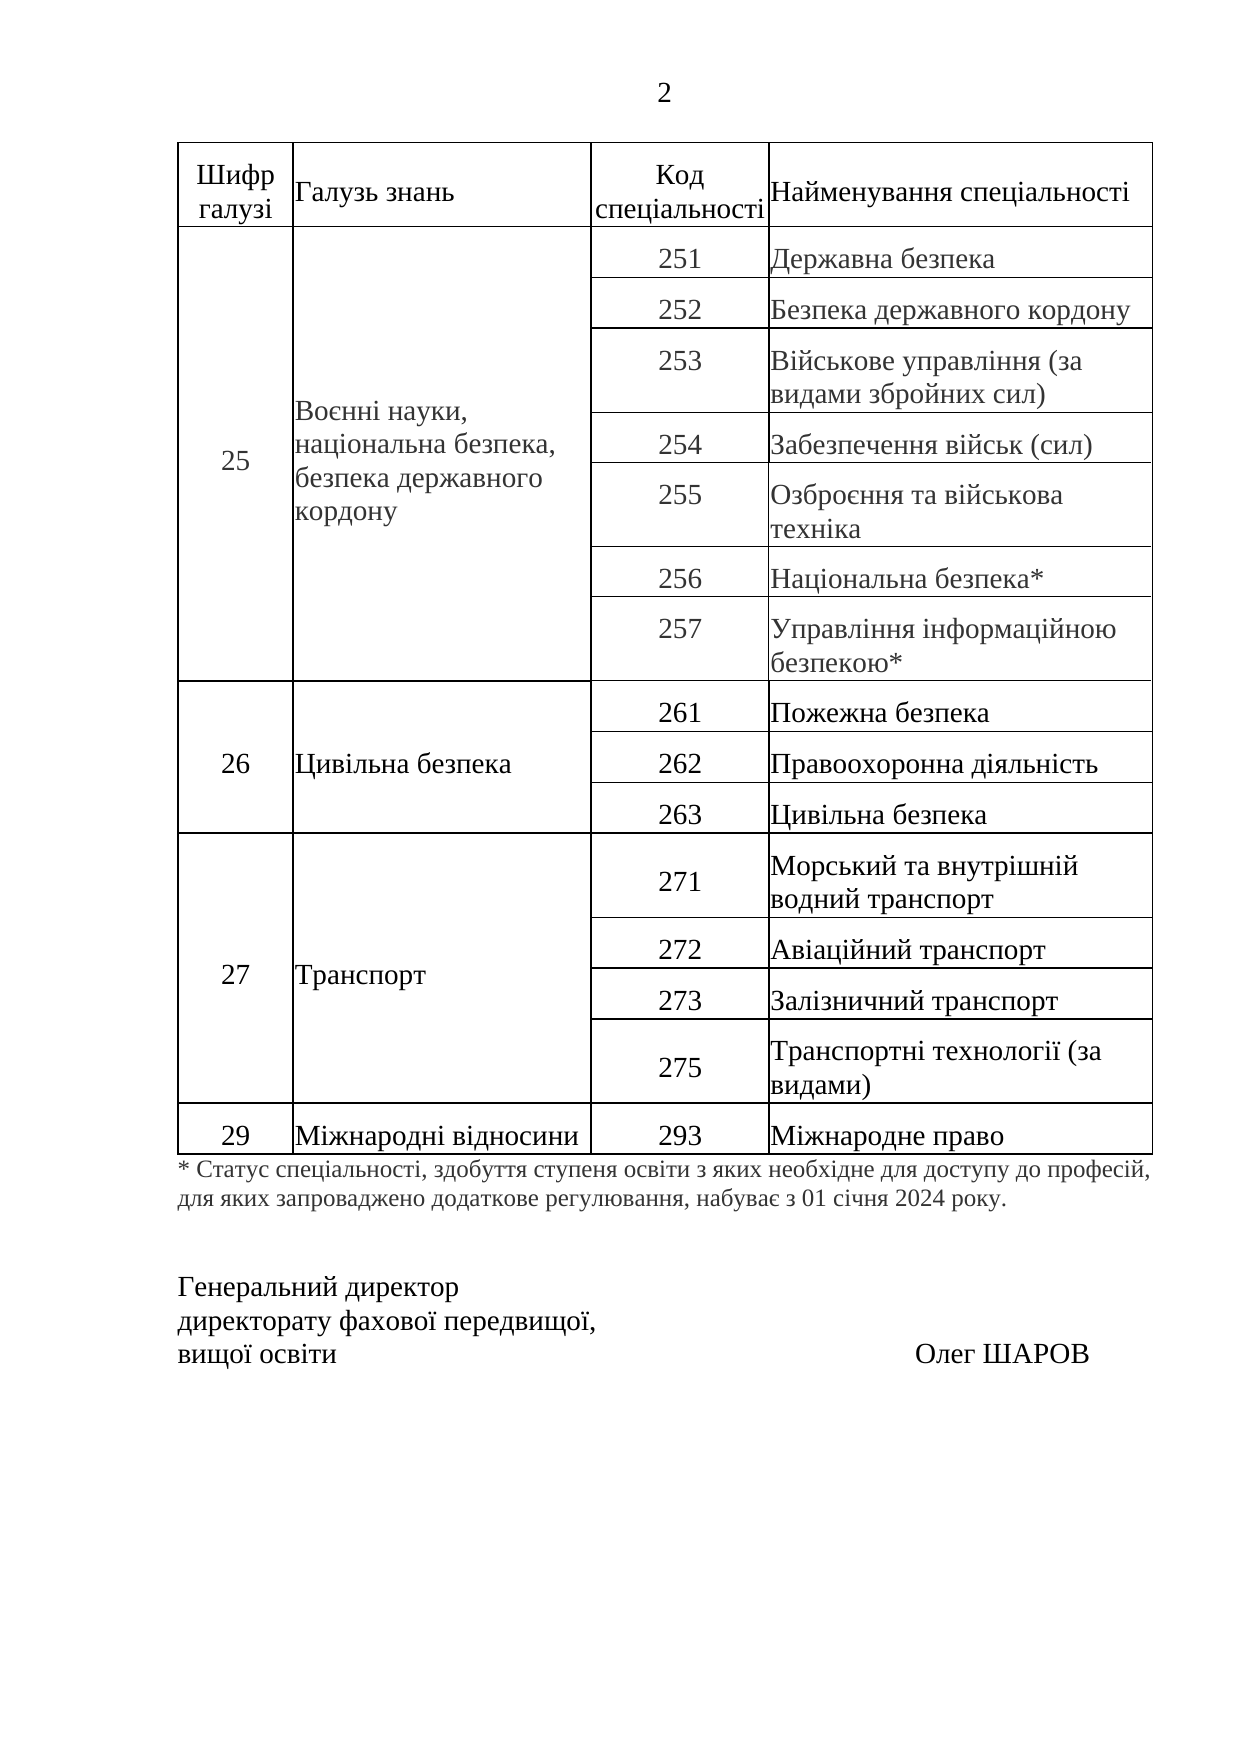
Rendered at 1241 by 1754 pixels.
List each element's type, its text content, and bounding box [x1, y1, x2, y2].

text Генеральний директор [177, 1269, 1152, 1303]
table_cell Міжнародні відносини [294, 1104, 590, 1153]
table_cell 256 [592, 547, 768, 596]
table_cell 25 [179, 227, 292, 680]
table_cell Управління інформаційною безпекою* [769, 596, 1152, 680]
table_cell 271 [592, 834, 768, 916]
table_header Шифр галузі [179, 143, 292, 226]
table_cell 252 [592, 278, 768, 327]
table_cell 261 [592, 681, 768, 731]
table_cell 275 [592, 1020, 768, 1102]
table_header Галузь знань [294, 143, 590, 226]
table_header Код спеціальності [592, 143, 768, 226]
table_cell Військове управління (за видами збройних сил) [770, 329, 1152, 412]
table_cell Правоохоронна діяльність [770, 732, 1152, 781]
table_cell Міжнародне право [770, 1104, 1152, 1153]
table_cell Пожежна безпека [770, 680, 1152, 731]
table_cell 27 [179, 834, 292, 1102]
text вищої освіти Олег ШАРОВ [177, 1337, 1152, 1370]
table_cell Воєнні науки, національна безпека, безпека державного кордону [294, 227, 590, 680]
table_cell 254 [592, 413, 768, 462]
table_cell Морський та внутрішній водний транспорт [770, 834, 1152, 916]
table_cell Залізничний транспорт [770, 969, 1152, 1018]
table_cell Забезпечення військ (сил) [770, 413, 1152, 462]
text директорату фахової передвищої, [177, 1303, 1152, 1337]
table_cell 263 [592, 783, 768, 832]
table_cell 257 [592, 597, 768, 680]
table_cell Цивільна безпека [770, 783, 1152, 832]
table_cell 293 [592, 1104, 768, 1153]
table_cell Авіаційний транспорт [770, 918, 1152, 967]
table_cell 253 [592, 329, 768, 412]
table_cell Озброєння та військова техніка [769, 462, 1152, 546]
table_cell Цивільна безпека [294, 682, 590, 832]
table_cell 251 [592, 227, 768, 277]
table_cell 29 [179, 1104, 292, 1153]
table_cell Безпека державного кордону [770, 278, 1152, 327]
table_cell Транспорт [294, 834, 590, 1102]
table_cell Національна безпека* [769, 546, 1152, 596]
table_cell 26 [179, 682, 292, 832]
table_cell 262 [592, 732, 768, 781]
table_cell 273 [592, 969, 768, 1018]
table_cell Транспортні технології (за видами) [770, 1020, 1152, 1102]
table_cell 272 [592, 918, 768, 967]
table_header Найменування спеціальності [770, 143, 1152, 226]
table_cell Державна безпека [770, 227, 1152, 277]
table_cell 255 [592, 463, 768, 546]
